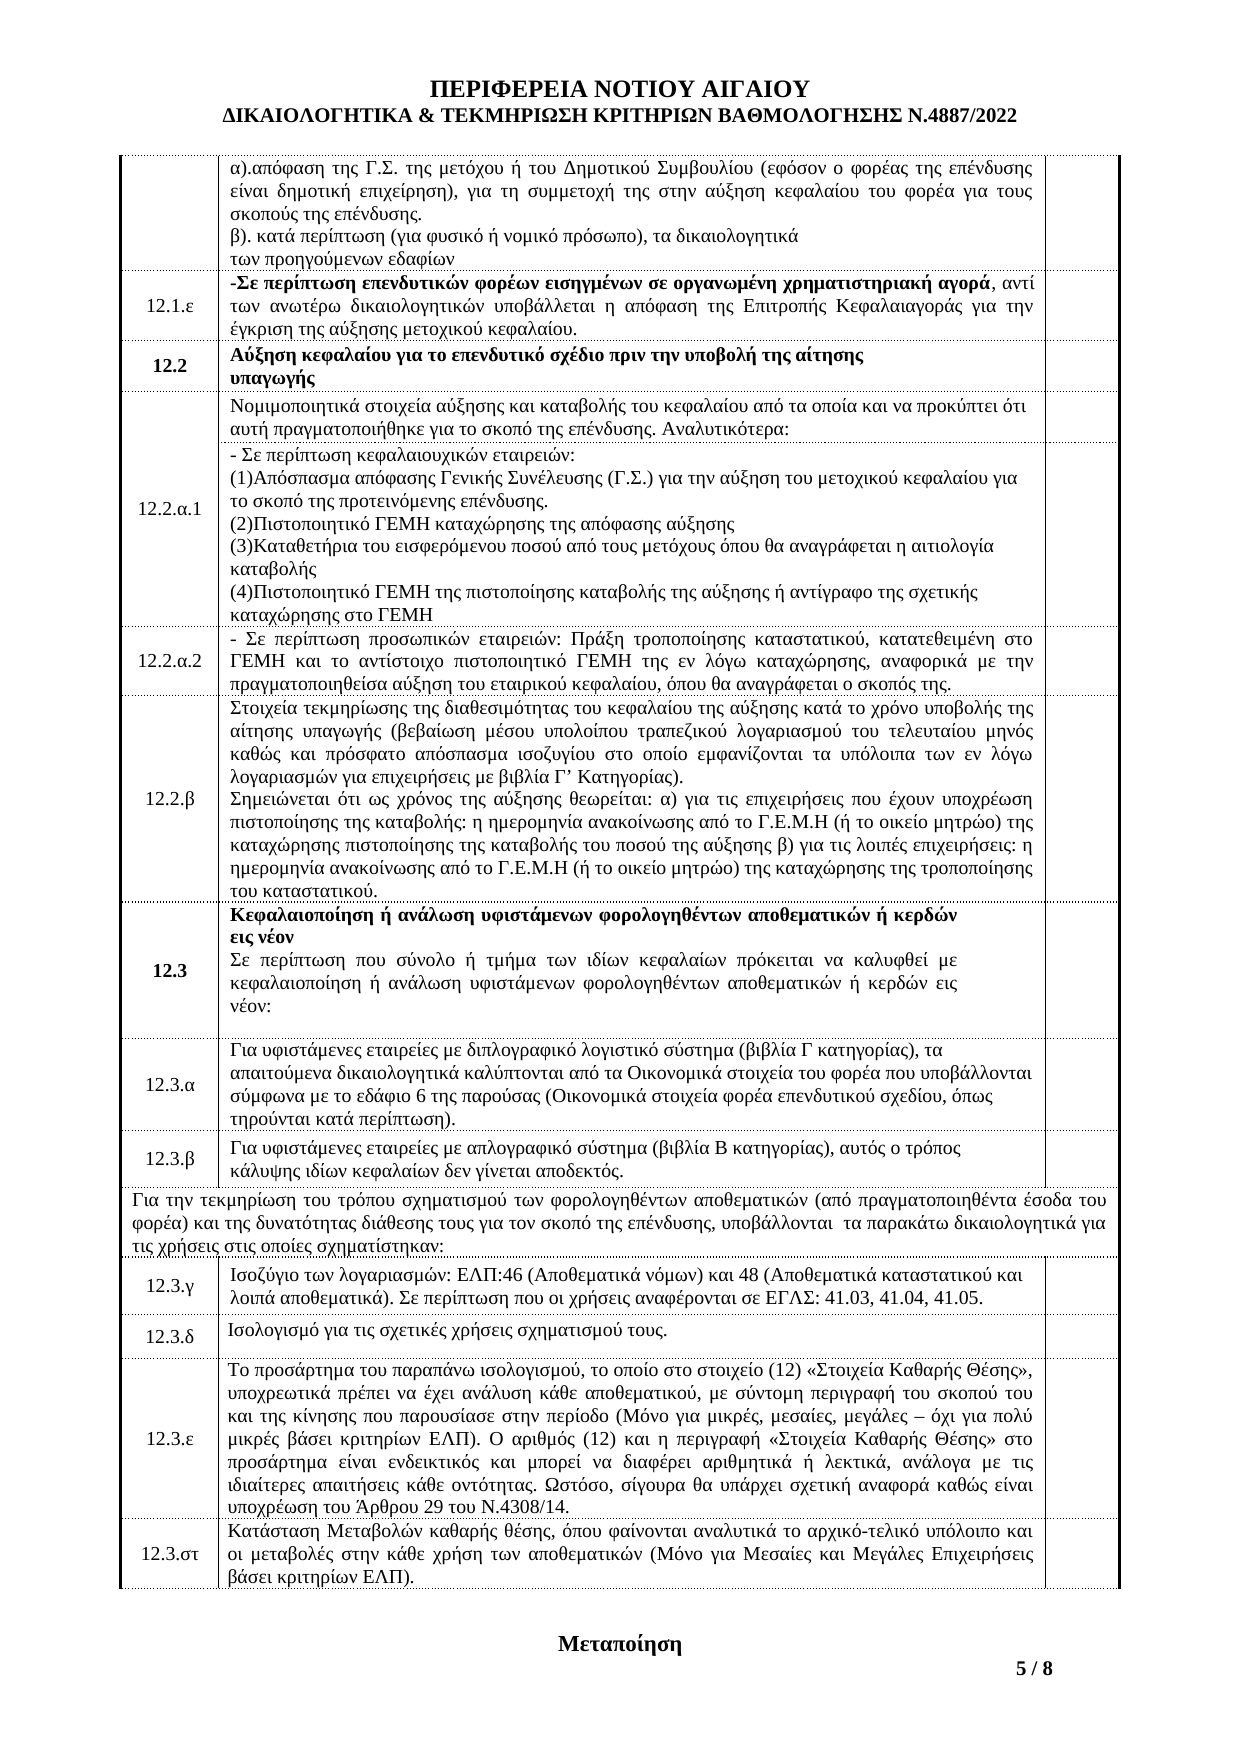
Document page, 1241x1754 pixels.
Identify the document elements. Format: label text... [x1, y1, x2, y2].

table_cell Νομιμοποιητικά στοιχεία αύξησης και καταβολής του κεφαλαίου από τα οποία και να προκύπτει ότι αυτή πραγματοποιήθηκε για το σκοπό της επένδυσης. Αναλυτικότερα: [219, 391, 1045, 442]
table_cell [1046, 1358, 1118, 1518]
table_cell 12.3.ε [122, 1358, 218, 1518]
table_cell Κεφαλαιοποίηση ή ανάλωση υφιστάμενων φορολογηθέντων αποθεματικών ή κερδών εις νέον Σε περίπτωση που σύνολο ή τμήμα των ιδίων κεφαλαίων πρόκειται να καλυφθεί με κεφαλαιοποίηση ή ανάλωση υφιστάμενων φορολογηθέντων αποθεματικών ή κερδών εις νέον: [219, 901, 1045, 1037]
table_cell 12.3.β [122, 1130, 218, 1187]
table_cell Στοιχεία τεκμηρίωσης της διαθεσιμότητας του κεφαλαίου της αύξησης κατά το χρόνο υποβολής της αίτησης υπαγωγής (βεβαίωση μέσου υπολοίπου τραπεζικού λογαριασμού του τελευταίου μηνός καθώς και πρόσφατο απόσπασμα ισοζυγίου στο οποίο εμφανίζονται τα υπόλοιπα των εν λόγω λογαριασμών για επιχειρήσεις με βιβλία Γ’ Κατηγορίας). Σημειώνεται ότι ως χρόνος της αύξησης θεωρείται: α) για τις επιχειρήσεις που έχουν υποχρέωση πιστοποίησης της καταβολής: η ημερομηνία ανακοίνωσης από το Γ.Ε.Μ.Η (ή το οικείο μητρώο) της καταχώρησης πιστοποίησης της καταβολής του ποσού της αύξησης β) για τις λοιπές επιχειρήσεις: η ημερομηνία ανακοίνωσης από το Γ.Ε.Μ.Η (ή το οικείο μητρώο) της καταχώρησης της τροποποίησης του καταστατικού. [219, 695, 1045, 901]
table_cell 12.3.γ [122, 1256, 218, 1314]
table_cell [1046, 391, 1118, 442]
table_cell [1046, 626, 1118, 695]
table_cell [1046, 340, 1118, 391]
table_cell [1046, 155, 1118, 270]
table_cell 12.2.α.1 [122, 391, 218, 626]
table_cell [1046, 1038, 1118, 1130]
table_cell [1046, 1130, 1118, 1187]
table_cell Αύξηση κεφαλαίου για το επενδυτικό σχέδιο πριν την υποβολή της αίτησης υπαγωγής [219, 340, 1045, 391]
table_cell [1046, 1256, 1118, 1314]
table_cell Κατάσταση Μεταβολών καθαρής θέσης, όπου φαίνονται αναλυτικά το αρχικό-τελικό υπόλοιπο και οι μεταβολές στην κάθε χρήση των αποθεματικών (Μόνο για Μεσαίες και Μεγάλες Επιχειρήσεις βάσει κριτηρίων ΕΛΠ). [219, 1518, 1045, 1588]
table_cell [1046, 695, 1118, 901]
table_cell 12.2 [122, 340, 218, 391]
table_cell 12.3.α [122, 1038, 218, 1130]
table_cell -Σε περίπτωση επενδυτικών φορέων εισηγμένων σε οργανωμένη χρηματιστηριακή αγορά, αντί των ανωτέρω δικαιολογητικών υποβάλλεται η απόφαση της Επιτροπής Κεφαλαιαγοράς για την έγκριση της αύξησης μετοχικού κεφαλαίου. [219, 270, 1045, 339]
table_cell Για υφιστάμενες εταιρείες με απλογραφικό σύστημα (βιβλία Β κατηγορίας), αυτός ο τρόπος κάλυψης ιδίων κεφαλαίων δεν γίνεται αποδεκτός. [219, 1130, 1045, 1187]
table_cell 12.1.ε [122, 270, 218, 339]
table_cell [1046, 901, 1118, 1037]
table_cell - Σε περίπτωση κεφαλαιουχικών εταιρειών: (1)Απόσπασμα απόφασης Γενικής Συνέλευσης (Γ.Σ.) για την αύξηση του μετοχικού κεφαλαίου για το σκοπό της προτεινόμενης επένδυσης. (2)Πιστοποιητικό ΓΕΜΗ καταχώρησης της απόφασης αύξησης (3)Καταθετήρια του εισφερόμενου ποσού από τους μετόχους όπου θα αναγράφεται η αιτιολογία καταβολής (4)Πιστοποιητικό ΓΕΜΗ της πιστοποίησης καταβολής της αύξησης ή αντίγραφο της σχετικής καταχώρησης στο ΓΕΜΗ [219, 442, 1045, 626]
table_cell Για υφιστάμενες εταιρείες με διπλογραφικό λογιστικό σύστημα (βιβλία Γ κατηγορίας), τα απαιτούμενα δικαιολογητικά καλύπτονται από τα Οικονομικά στοιχεία του φορέα που υποβάλλονται σύμφωνα με το εδάφιο 6 της παρούσας (Οικονομικά στοιχεία φορέα επενδυτικού σχεδίου, όπως τηρούνται κατά περίπτωση). [219, 1038, 1045, 1130]
table_cell 12.3 [122, 901, 218, 1037]
table_cell Ισολογισμό για τις σχετικές χρήσεις σχηματισμού τους. [219, 1314, 1045, 1357]
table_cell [219, 155, 1046, 270]
table_cell 12.2.α.2 [122, 626, 218, 695]
table_cell [1046, 1518, 1118, 1588]
table_cell Ισοζύγιο των λογαριασμών: ΕΛΠ:46 (Αποθεματικά νόμων) και 48 (Αποθεματικά καταστατικού και λοιπά αποθεματικά). Σε περίπτωση που οι χρήσεις αναφέρονται σε ΕΓΛΣ: 41.03, 41.04, 41.05. [219, 1256, 1045, 1314]
table_cell 12.1.δ [122, 155, 219, 270]
table_cell - Σε περίπτωση προσωπικών εταιρειών: Πράξη τροποποίησης καταστατικού, κατατεθειμένη στο ΓΕΜΗ και το αντίστοιχο πιστοποιητικό ΓΕΜΗ της εν λόγω καταχώρησης, αναφορικά με την πραγματοποιηθείσα αύξηση του εταιρικού κεφαλαίου, όπου θα αναγράφεται ο σκοπός της. [219, 626, 1045, 695]
table_cell [1046, 270, 1118, 339]
table_cell [1046, 1314, 1118, 1357]
table_cell Το προσάρτημα του παραπάνω ισολογισμού, το οποίο στο στοιχείο (12) «Στοιχεία Καθαρής Θέσης», υποχρεωτικά πρέπει να έχει ανάλυση κάθε αποθεματικού, με σύντομη περιγραφή του σκοπού του και της κίνησης που παρουσίασε στην περίοδο (Μόνο για μικρές, μεσαίες, μεγάλες – όχι για πολύ μικρές βάσει κριτηρίων ΕΛΠ). Ο αριθμός (12) και η περιγραφή «Στοιχεία Καθαρής Θέσης» στο προσάρτημα είναι ενδεικτικός και μπορεί να διαφέρει αριθμητικά ή λεκτικά, ανάλογα με τις ιδιαίτερες απαιτήσεις κάθε οντότητας. Ωστόσο, σίγουρα θα υπάρχει σχετική αναφορά καθώς είναι υποχρέωση του Άρθρου 29 του Ν.4308/14. [219, 1358, 1045, 1518]
table_cell Για την τεκμηρίωση του τρόπου σχηματισμού των φορολογηθέντων αποθεματικών (από πραγματοποιηθέντα έσοδα του φορέα) και της δυνατότητας διάθεσης τους για τον σκοπό της επένδυσης, υποβάλλονται τα παρακάτω δικαιολογητικά για τις χρήσεις στις οποίες σχηματίστηκαν: [122, 1187, 1118, 1256]
table_cell 12.3.δ [122, 1314, 218, 1357]
table_cell 12.2.β [122, 695, 218, 901]
table_cell 12.3.στ [122, 1518, 218, 1588]
table_cell [1046, 442, 1118, 626]
